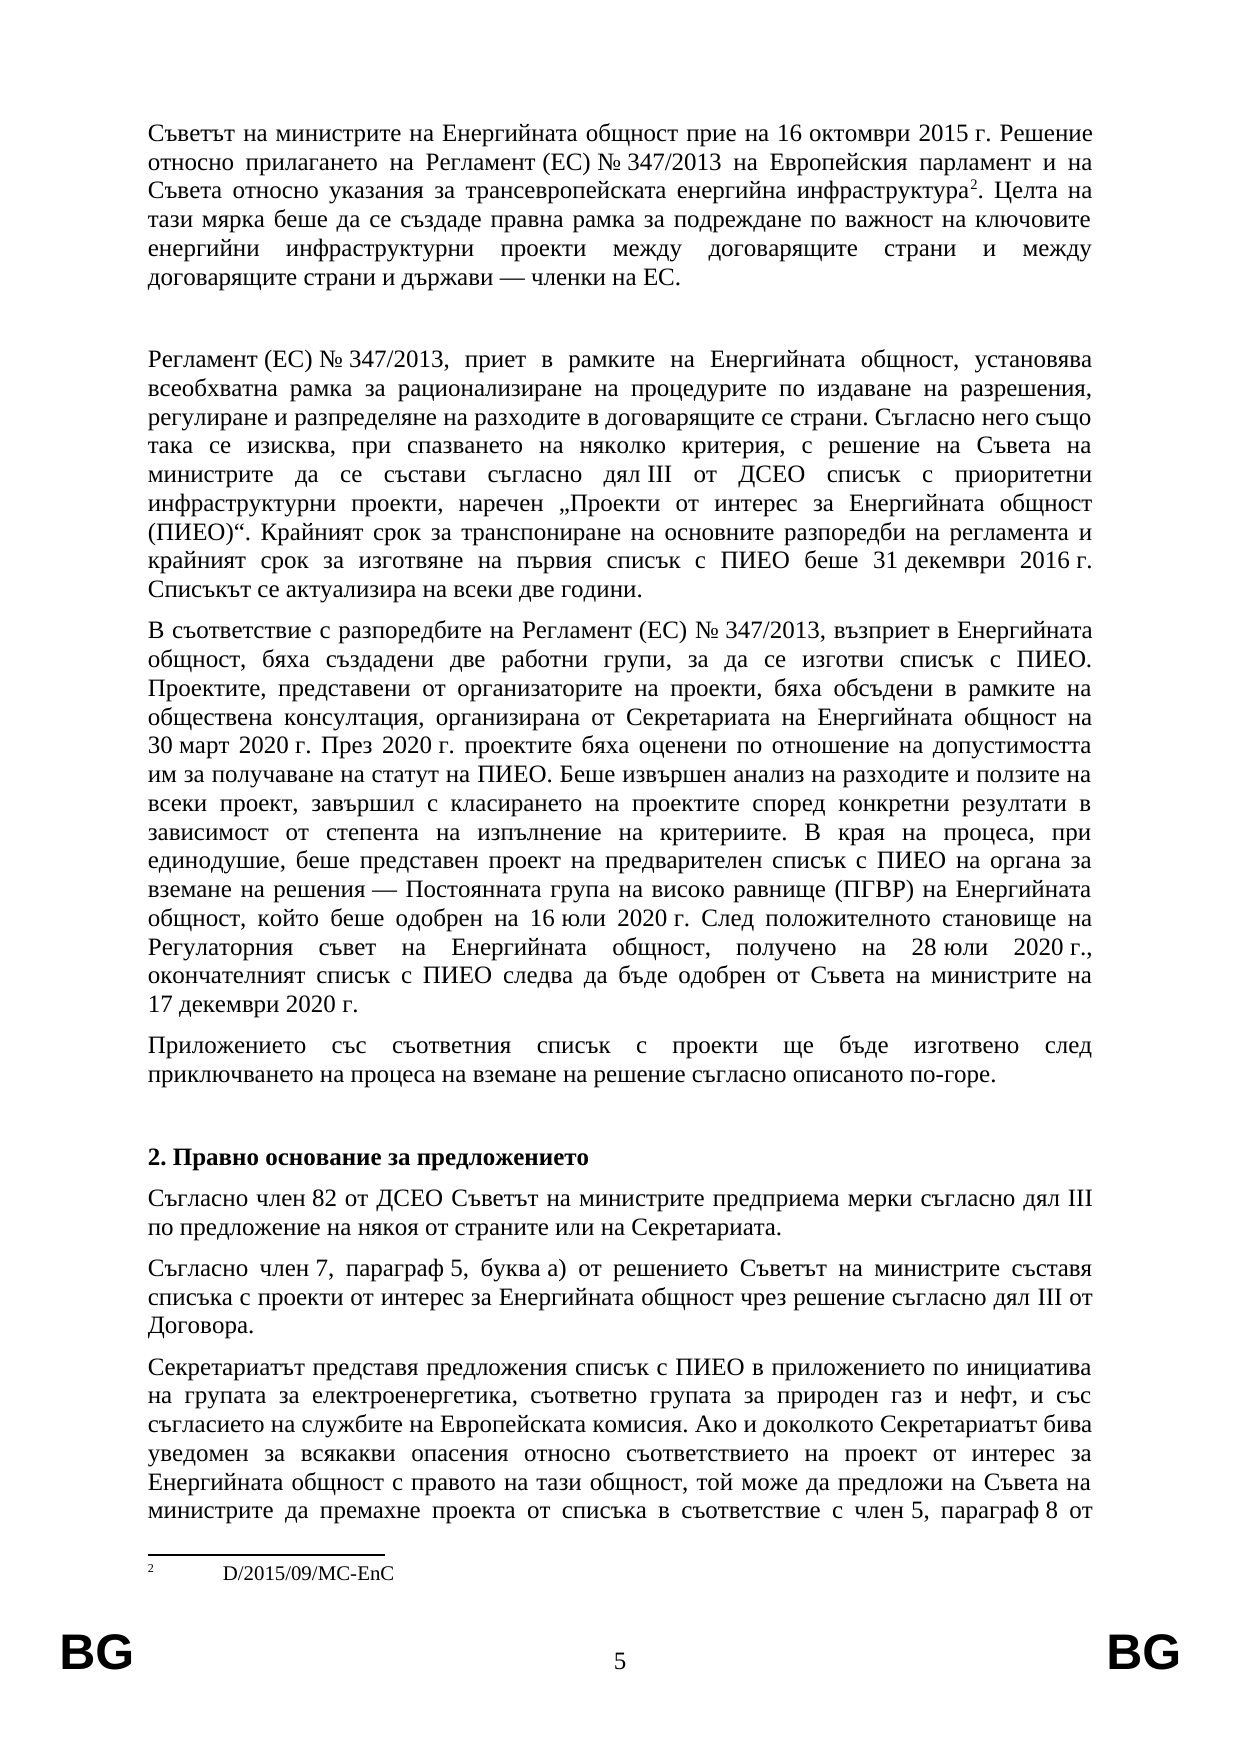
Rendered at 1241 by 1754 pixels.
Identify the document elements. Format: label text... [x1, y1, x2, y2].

text Съгласно член 82 от ДСЕО Съветът на министрите предприема мерки съгласно дял III по предложение на някоя от страните или на Секретариата. [148, 1183, 1093, 1241]
text Съветът на министрите на Енергийната общност прие на 16 октомври 2015 г. Решение относно прилагането на Регламент (ЕС) № 347/2013 на Европейския парламент и на Съвета относно указания за трансевропейската енергийна инфраструктура. Целта на тази мярка беше да се създаде правна рамка за подреждане по важност на ключовите енергийни инфраструктурни проекти между договарящите страни и между договарящите страни и държави — членки на ЕС. [148, 118, 1093, 291]
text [148, 1352, 1093, 1524]
text Приложението със съответния списък с проекти ще бъде изготвено след приключването на процеса на вземане на решение съгласно описаното по-горе. [148, 1031, 1093, 1088]
text 2. Правно основание за предложението [148, 1142, 1093, 1171]
text Регламент (ЕС) № 347/2013, приет в рамките на Енергийната общност, установява всеобхватна рамка за рационализиране на процедурите по издаване на разрешения, регулиране и разпределяне на разходите в договарящите се страни. Съгласно него също така се изисква, при спазването на няколко критерия, с решение на Съвета на министрите да се състави съгласно дял III от ДСЕО списък с приоритетни инфраструктурни проекти, наречен „Проекти от интерес за Енергийната общност (ПИЕО)“. Крайният срок за транспониране на основните разпоредби на регламента и крайният срок за изготвяне на първия списък с ПИЕО беше 31 декември 2016 г. Списъкът се актуализира на всеки две години. [148, 344, 1093, 603]
text В съответствие с разпоредбите на Регламент (ЕС) № 347/2013, възприет в Енергийната общност, бяха създадени две работни групи, за да се изготви списък с ПИЕО. Проектите, представени от организаторите на проекти, бяха обсъдени в рамките на обществена консултация, организирана от Секретариата на Енергийната общност на 30 март 2020 г. През 2020 г. проектите бяха оценени по отношение на допустимостта им за получаване на статут на ПИЕО. Беше извършен анализ на разходите и ползите на всеки проект, завършил с класирането на проектите според конкретни резултати в зависимост от степента на изпълнение на критериите. В края на процеса, при единодушие, беше представен проект на предварителен списък с ПИЕО на органа за вземане на решения — Постоянната група на високо равнище (ПГВР) на Енергийната общност, който беше одобрен на 16 юли 2020 г. След положителното становище на Регулаторния съвет на Енергийната общност, получено на 28 юли 2020 г., окончателният списък с ПИЕО следва да бъде одобрен от Съвета на министрите на 17 декември 2020 г. [148, 616, 1093, 1018]
text Съгласно член 7, параграф 5, буква а) от решението Съветът на министрите съставя списъка с проекти от интерес за Енергийната общност чрез решение съгласно дял III от Договора. [148, 1253, 1093, 1339]
